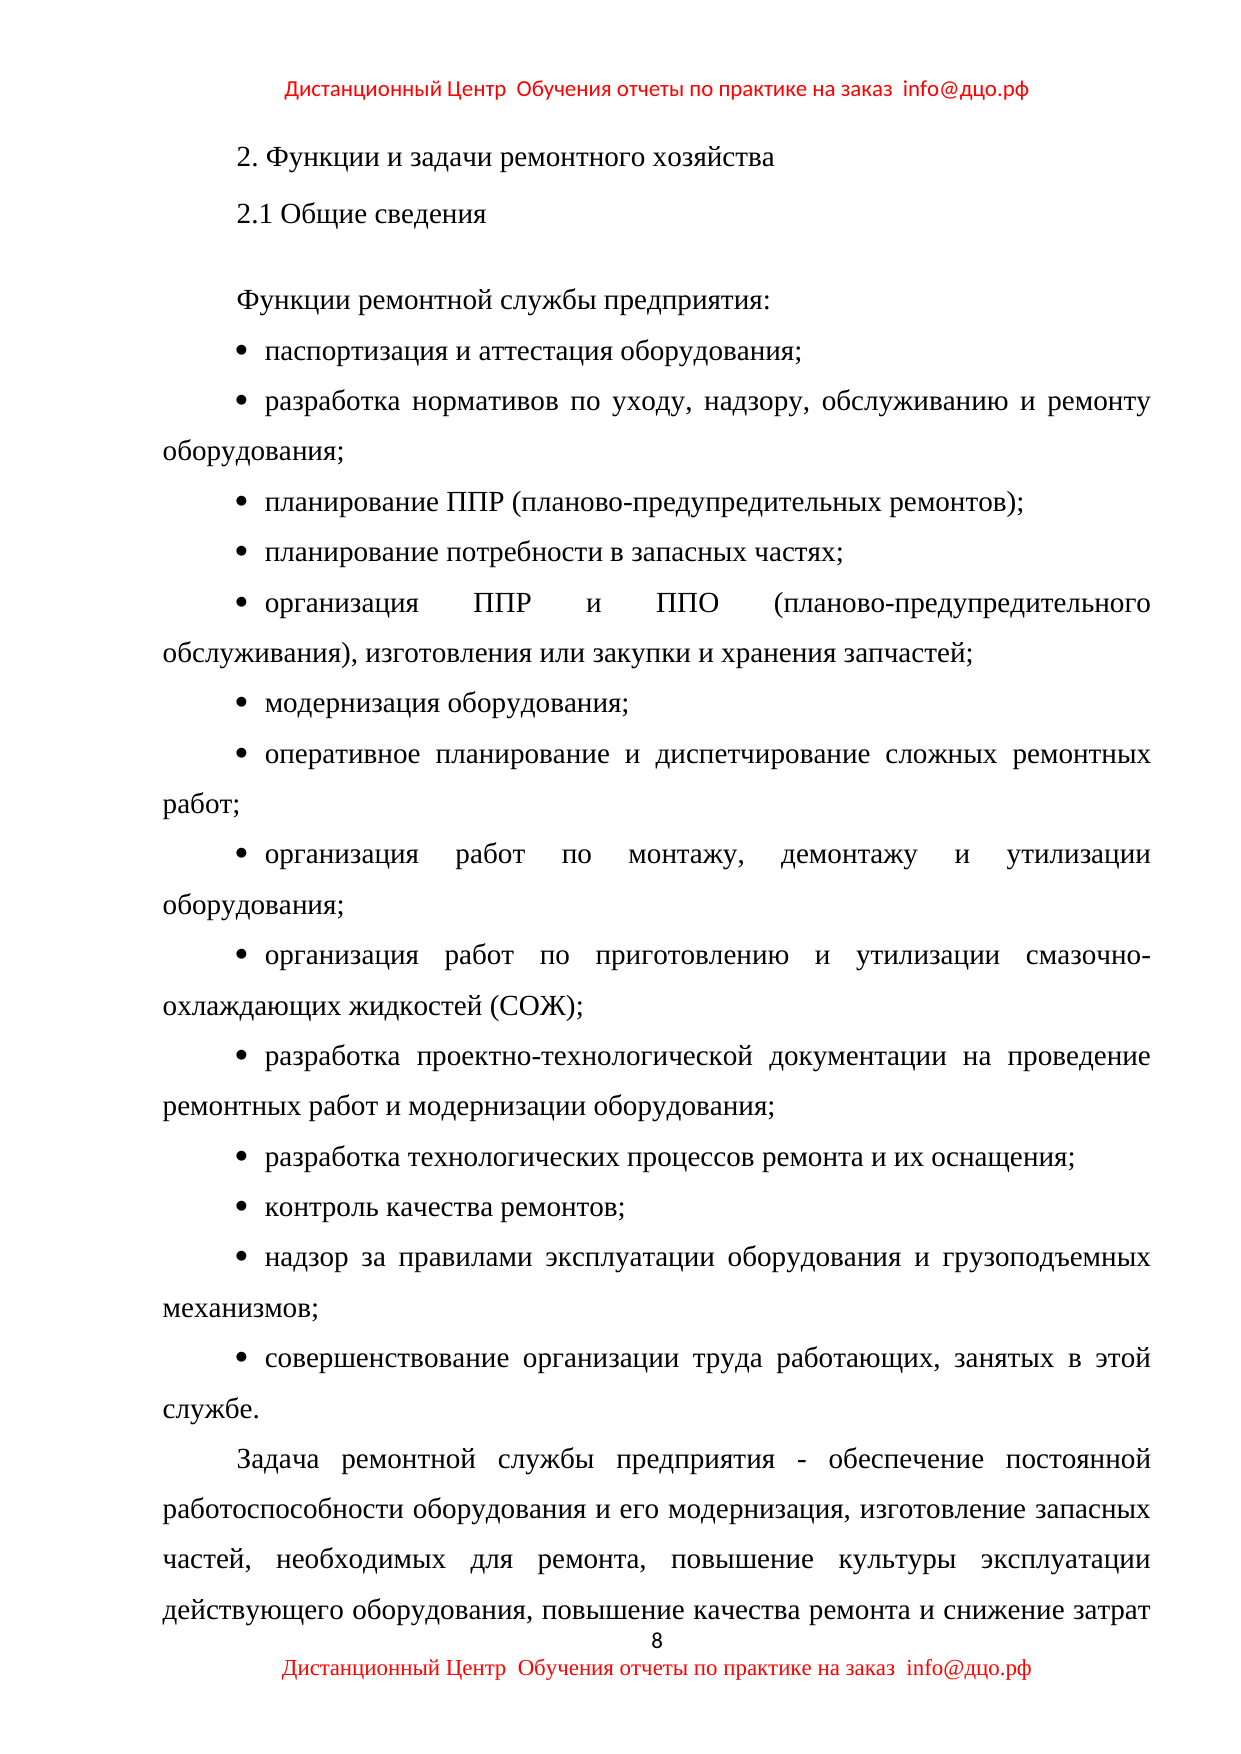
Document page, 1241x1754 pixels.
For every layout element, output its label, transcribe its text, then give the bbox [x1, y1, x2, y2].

subtitle 2.1 Общие сведения [162, 196, 1152, 229]
list разработка проектно-технологической документации на проведение ремонтных работ и модернизации оборудования; [162, 1038, 1152, 1122]
subtitle 2. Функции и задачи ремонтного хозяйства [162, 139, 1152, 172]
list планирование ППР (планово-предупредительных ремонтов); [162, 484, 1152, 517]
list совершенствование организации труда работающих, занятых в этой службе. [162, 1340, 1152, 1424]
list организация работ по монтажу, демонтажу и утилизации оборудования; [162, 837, 1152, 921]
list организация работ по приготовлению и утилизации смазочно-охлаждающих жидкостей (СОЖ); [162, 937, 1152, 1021]
list оперативное планирование и диспетчирование сложных ремонтных работ; [162, 736, 1152, 820]
list модернизация оборудования; [162, 685, 1152, 719]
list организация ППР и ППО (планово-предупредительного обслуживания), изготовления или закупки и хранения запчастей; [162, 585, 1152, 669]
list разработка нормативов по уходу, надзору, обслуживанию и ремонту оборудования; [162, 383, 1152, 467]
list планирование потребности в запасных частях; [162, 534, 1152, 568]
list разработка технологических процессов ремонта и их оснащения; [162, 1139, 1152, 1172]
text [162, 1441, 1152, 1626]
list контроль качества ремонтов; [162, 1189, 1152, 1223]
list надзор за правилами эксплуатации оборудования и грузоподъемных механизмов; [162, 1239, 1152, 1323]
list паспортизация и аттестация оборудования; [162, 333, 1152, 366]
text Функции ремонтной службы предприятия: [162, 282, 1152, 316]
